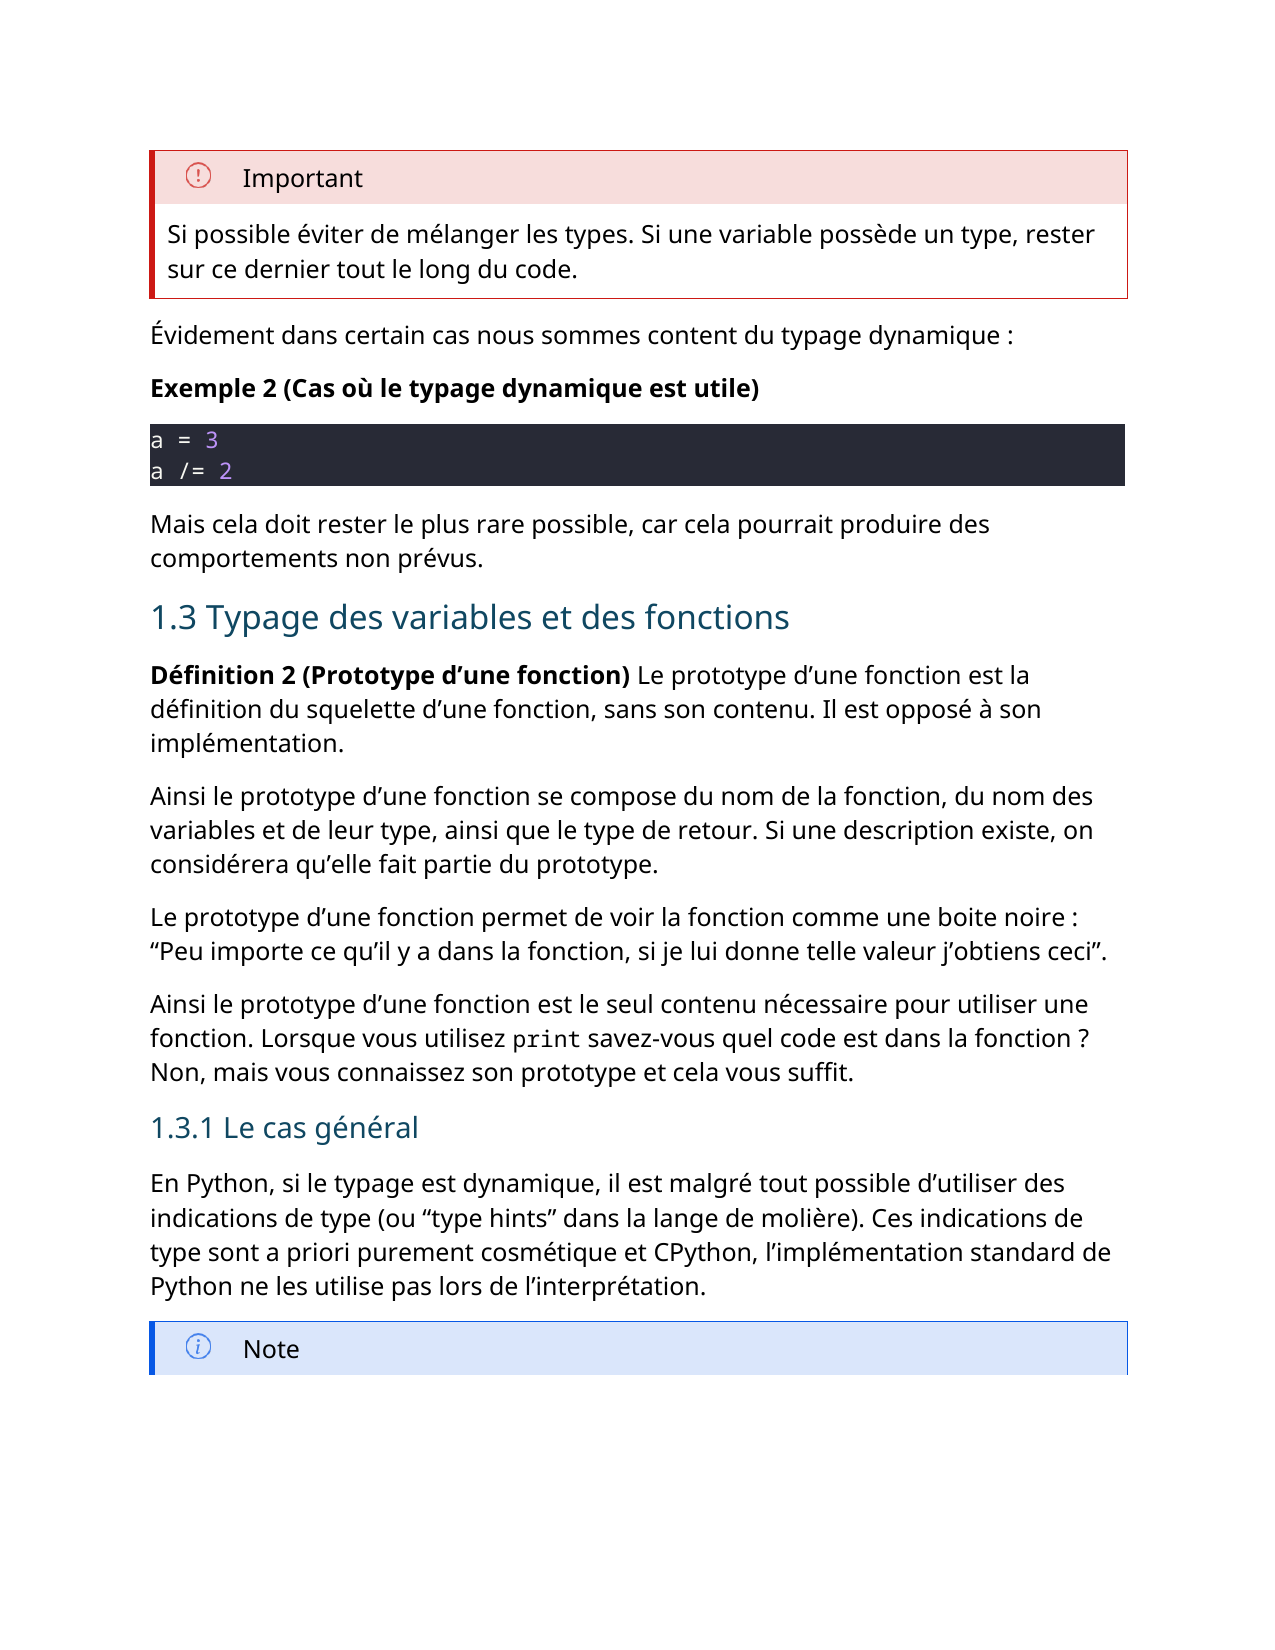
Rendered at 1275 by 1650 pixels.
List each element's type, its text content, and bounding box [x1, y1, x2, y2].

table_header Important [155, 151, 1127, 204]
picture [186, 1333, 211, 1359]
text Définition 2 (Prototype d’une fonction) Le prototype d’une fonction est la définition du squelette d’une fonction, sans son contenu. Il est opposé à son implémentation. [150, 658, 1125, 760]
text Le prototype d’une fonction permet de voir la fonction comme une boite noire : “Peu importe ce qu’il y a dans la fonction, si je lui donne telle valeur j’obtiens ceci”. [150, 900, 1125, 968]
subtitle 1.3 Typage des variables et des fonctions [150, 594, 1125, 639]
text Exemple 2 (Cas où le typage dynamique est utile) [150, 371, 1125, 405]
picture [186, 162, 211, 188]
text Mais cela doit rester le plus rare possible, car cela pourrait produire des comportements non prévus. [150, 507, 1125, 575]
text Évidement dans certain cas nous sommes content du typage dynamique : [150, 318, 1125, 352]
text Ainsi le prototype d’une fonction se compose du nom de la fonction, du nom des variables et de leur type, ainsi que le type de retour. Si une description existe, on considérera qu’elle fait partie du prototype. [150, 779, 1125, 881]
text Ainsi le prototype d’une fonction est le seul contenu nécessaire pour utiliser une fonction. Lorsque vous utilisez print savez-vous quel code est dans la fonction ? Non, mais vous connaissez son prototype et cela vous suffit. [150, 987, 1125, 1089]
text En Python, si le typage est dynamique, il est malgré tout possible d’utiliser des indications de type (ou “type hints” dans la lange de molière). Ces indications de type sont a priori purement cosmétique et CPython, l’implémentation standard de Python ne les utilise pas lors de l’interprétation. [150, 1166, 1125, 1302]
text a = 3 a /= 2 [219, 424, 1125, 486]
subtitle 1.3.1 Le cas général [150, 1108, 1125, 1147]
table_cell Si possible éviter de mélanger les types. Si une variable possède un type, rester sur ce dernier tout le long du code. [155, 204, 1127, 298]
table_header Note [155, 1322, 1127, 1375]
